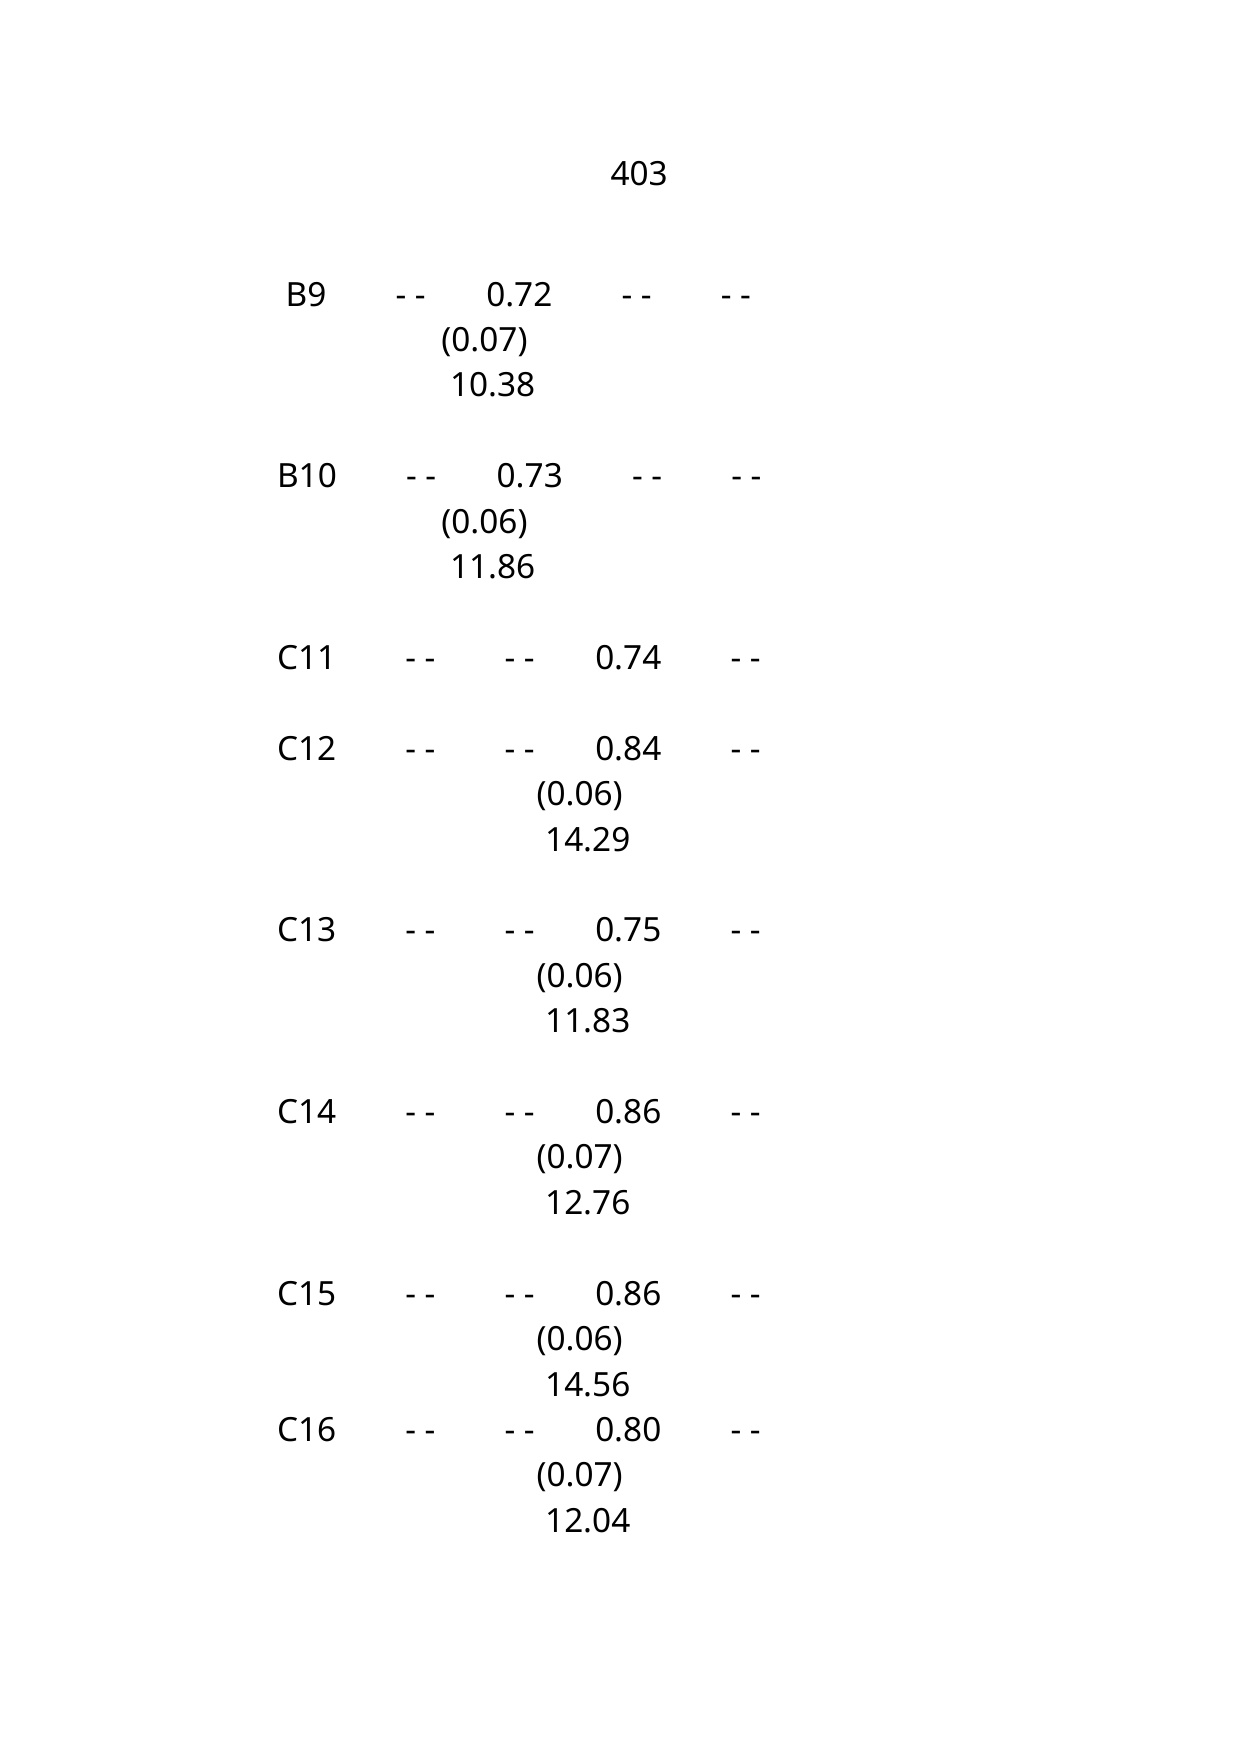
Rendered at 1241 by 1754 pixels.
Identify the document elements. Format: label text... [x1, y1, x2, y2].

text C11 - - - - 0.74 - - [225, 634, 1053, 679]
text (0.06) [225, 952, 1053, 997]
text (0.07) [225, 316, 1053, 361]
text 11.83 [225, 997, 1053, 1042]
text (0.07) [225, 1451, 1053, 1497]
text C14 - - - - 0.86 - - [225, 1088, 1053, 1133]
text (0.06) [225, 770, 1053, 815]
text C16 - - - - 0.80 - - [225, 1406, 1053, 1451]
text 14.56 [225, 1360, 1053, 1406]
text 11.86 [225, 543, 1053, 588]
text 12.04 [225, 1497, 1053, 1542]
text (0.07) [225, 1133, 1053, 1179]
text B9 - - 0.72 - - - - [225, 270, 1053, 316]
text (0.06) [225, 497, 1053, 543]
text 10.38 [225, 361, 1053, 407]
text C15 - - - - 0.86 - - [225, 1269, 1053, 1315]
text C13 - - - - 0.75 - - [225, 906, 1053, 952]
text 14.29 [225, 815, 1053, 861]
text (0.06) [225, 1315, 1053, 1360]
text C12 - - - - 0.84 - - [225, 724, 1053, 770]
text 12.76 [225, 1179, 1053, 1224]
text B10 - - 0.73 - - - - [225, 452, 1053, 497]
